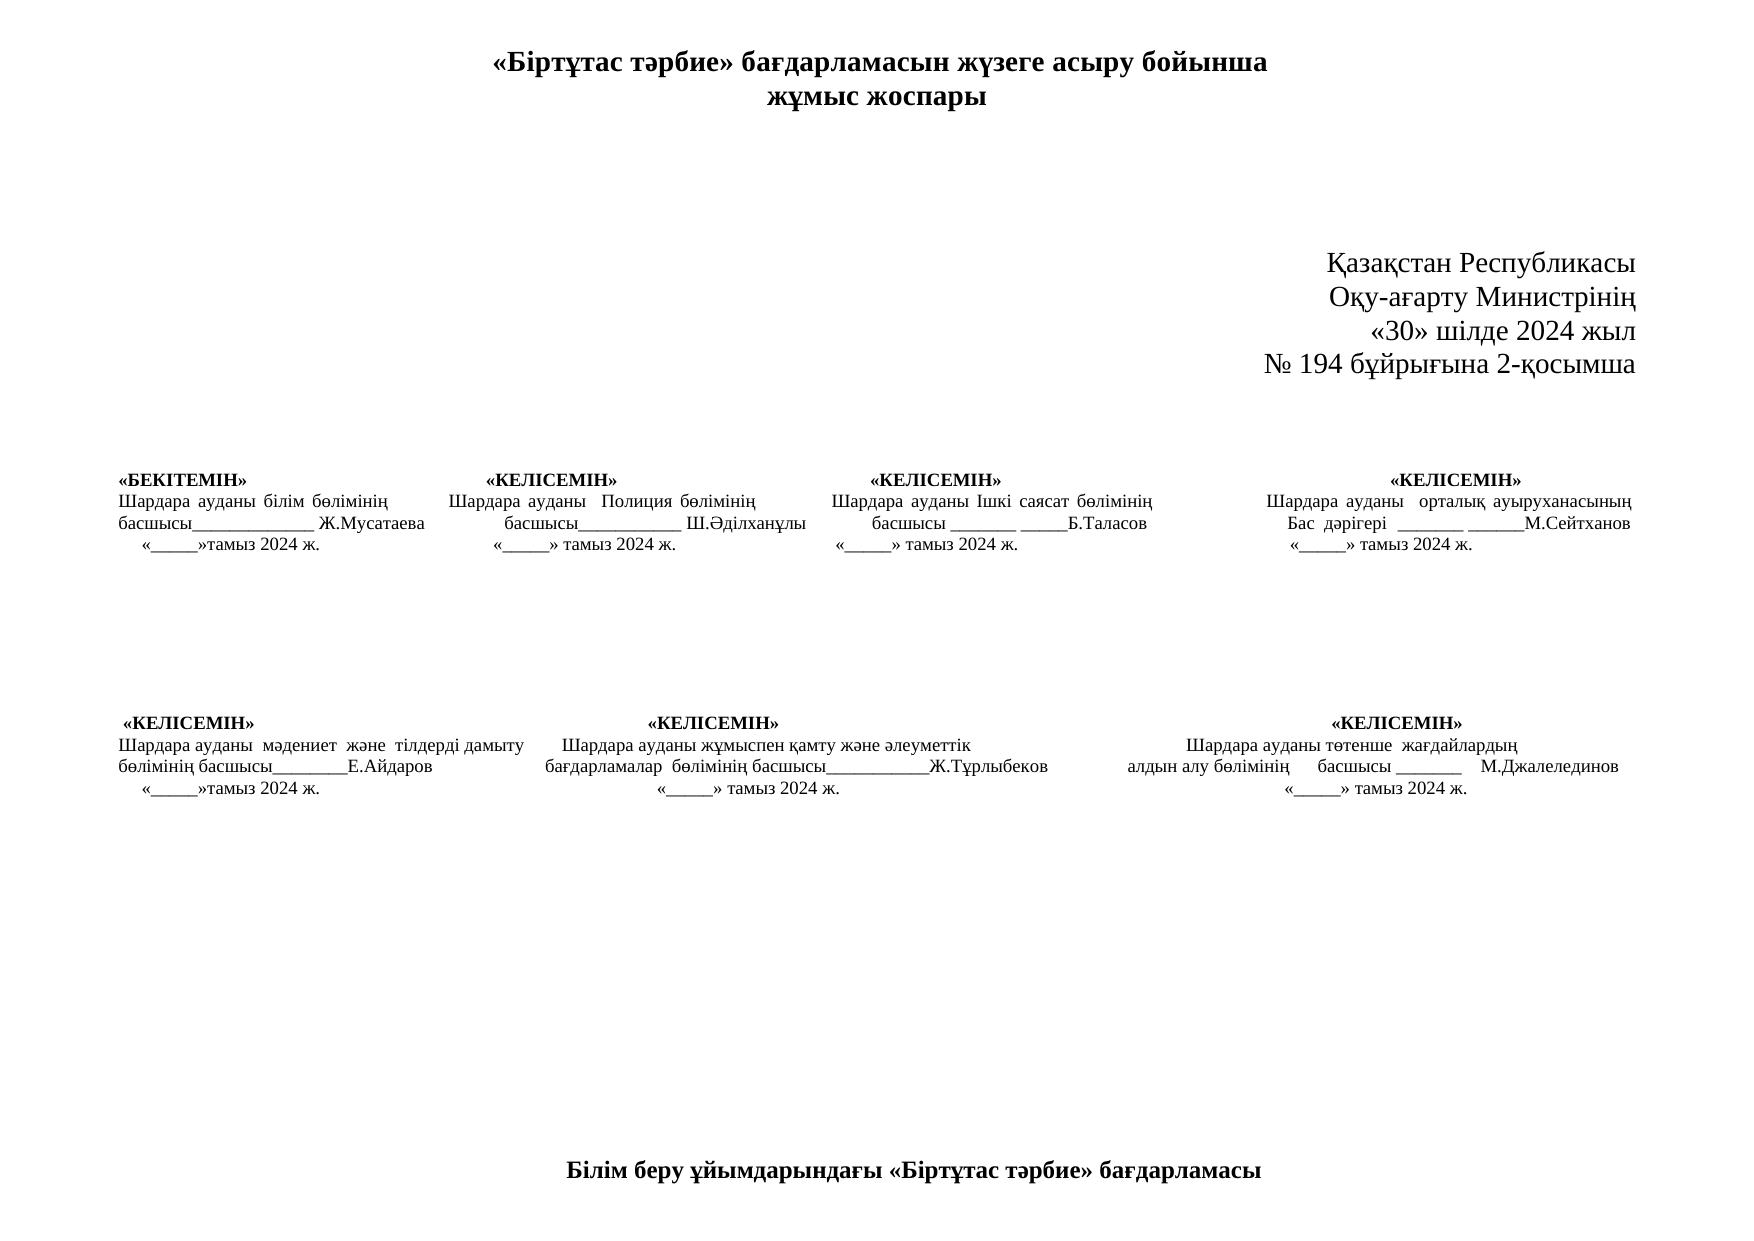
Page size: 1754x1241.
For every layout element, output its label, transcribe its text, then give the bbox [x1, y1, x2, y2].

text жұмыс жоспары [118, 78, 1636, 111]
text «БЕКІТЕМІН» «КЕЛІСЕМІН» «КЕЛІСЕМІН» «КЕЛІСЕМІН» [118, 468, 1636, 490]
text Білім беру ұйымдарындағы «Біртұтас тәрбие» бағдарламасы [118, 1155, 1636, 1184]
text «Біртұтас тәрбие» бағдарламасын жүзеге асыру бойынша [118, 44, 1636, 78]
text № 194 бұйрығына 2-қосымша [118, 346, 1636, 380]
text Қазақстан Республикасы [118, 246, 1636, 279]
text бөлімінің басшысы________Е.Айдаров бағдарламалар бөлімінің басшысы___________Ж.Тұрлыбеков алдын алу бөлімінің басшысы _______ М.Джалелединов [118, 755, 1636, 777]
text «КЕЛІСЕМІН» «КЕЛІСЕМІН» «КЕЛІСЕМІН» [118, 712, 1636, 734]
text Оқу-ағарту Министрінің [118, 279, 1636, 313]
text «30» шілде 2024 жыл [118, 313, 1636, 346]
text «_____»тамыз 2024 ж. «_____» тамыз 2024 ж. «_____» тамыз 2024 ж. «_____» тамыз 2024 ж. [118, 533, 1636, 555]
text Шардара ауданы мәдениет және тілдерді дамыту Шардара ауданы жұмыспен қамту және әлеуметтік Шардара ауданы төтенше жағдайлардың [118, 734, 1636, 755]
text «_____»тамыз 2024 ж. «_____» тамыз 2024 ж. «_____» тамыз 2024 ж. [118, 777, 1636, 798]
text Шардара ауданы білім бөлімінің Шардара ауданы Полиция бөлімінің Шардара ауданы Ішкі саясат бөлімінің Шардара ауданы орталық ауыруханасының басшысы_____________ Ж.Мусатаева басшысы___________ Ш.Әділханұлы басшысы _______ _____Б.Таласов Бас дәрігері _______ ______М.Сейтханов [118, 490, 1636, 533]
